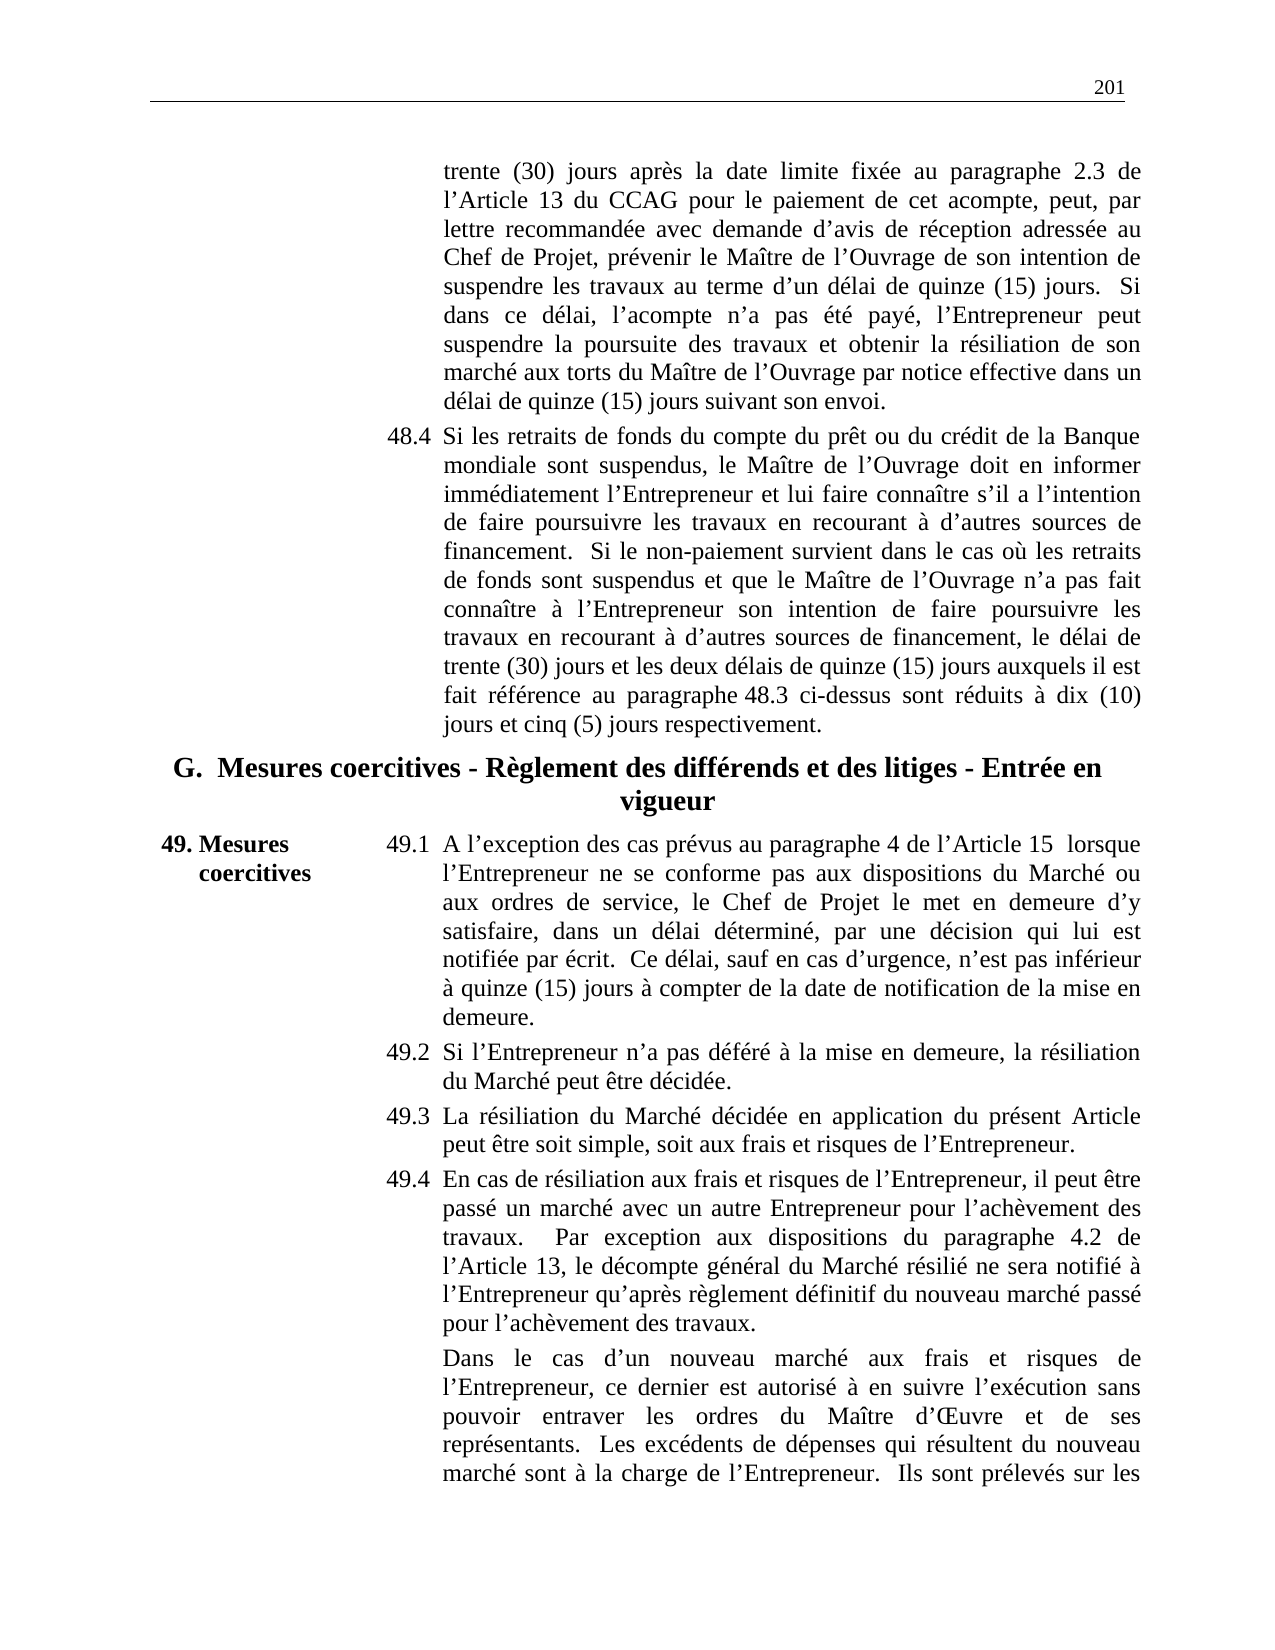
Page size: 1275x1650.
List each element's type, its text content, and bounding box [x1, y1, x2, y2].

text G. Mesures coercitives - Règlement des différends et des litiges - Entrée en vigueur [150, 750, 1125, 817]
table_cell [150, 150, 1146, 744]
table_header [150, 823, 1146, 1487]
